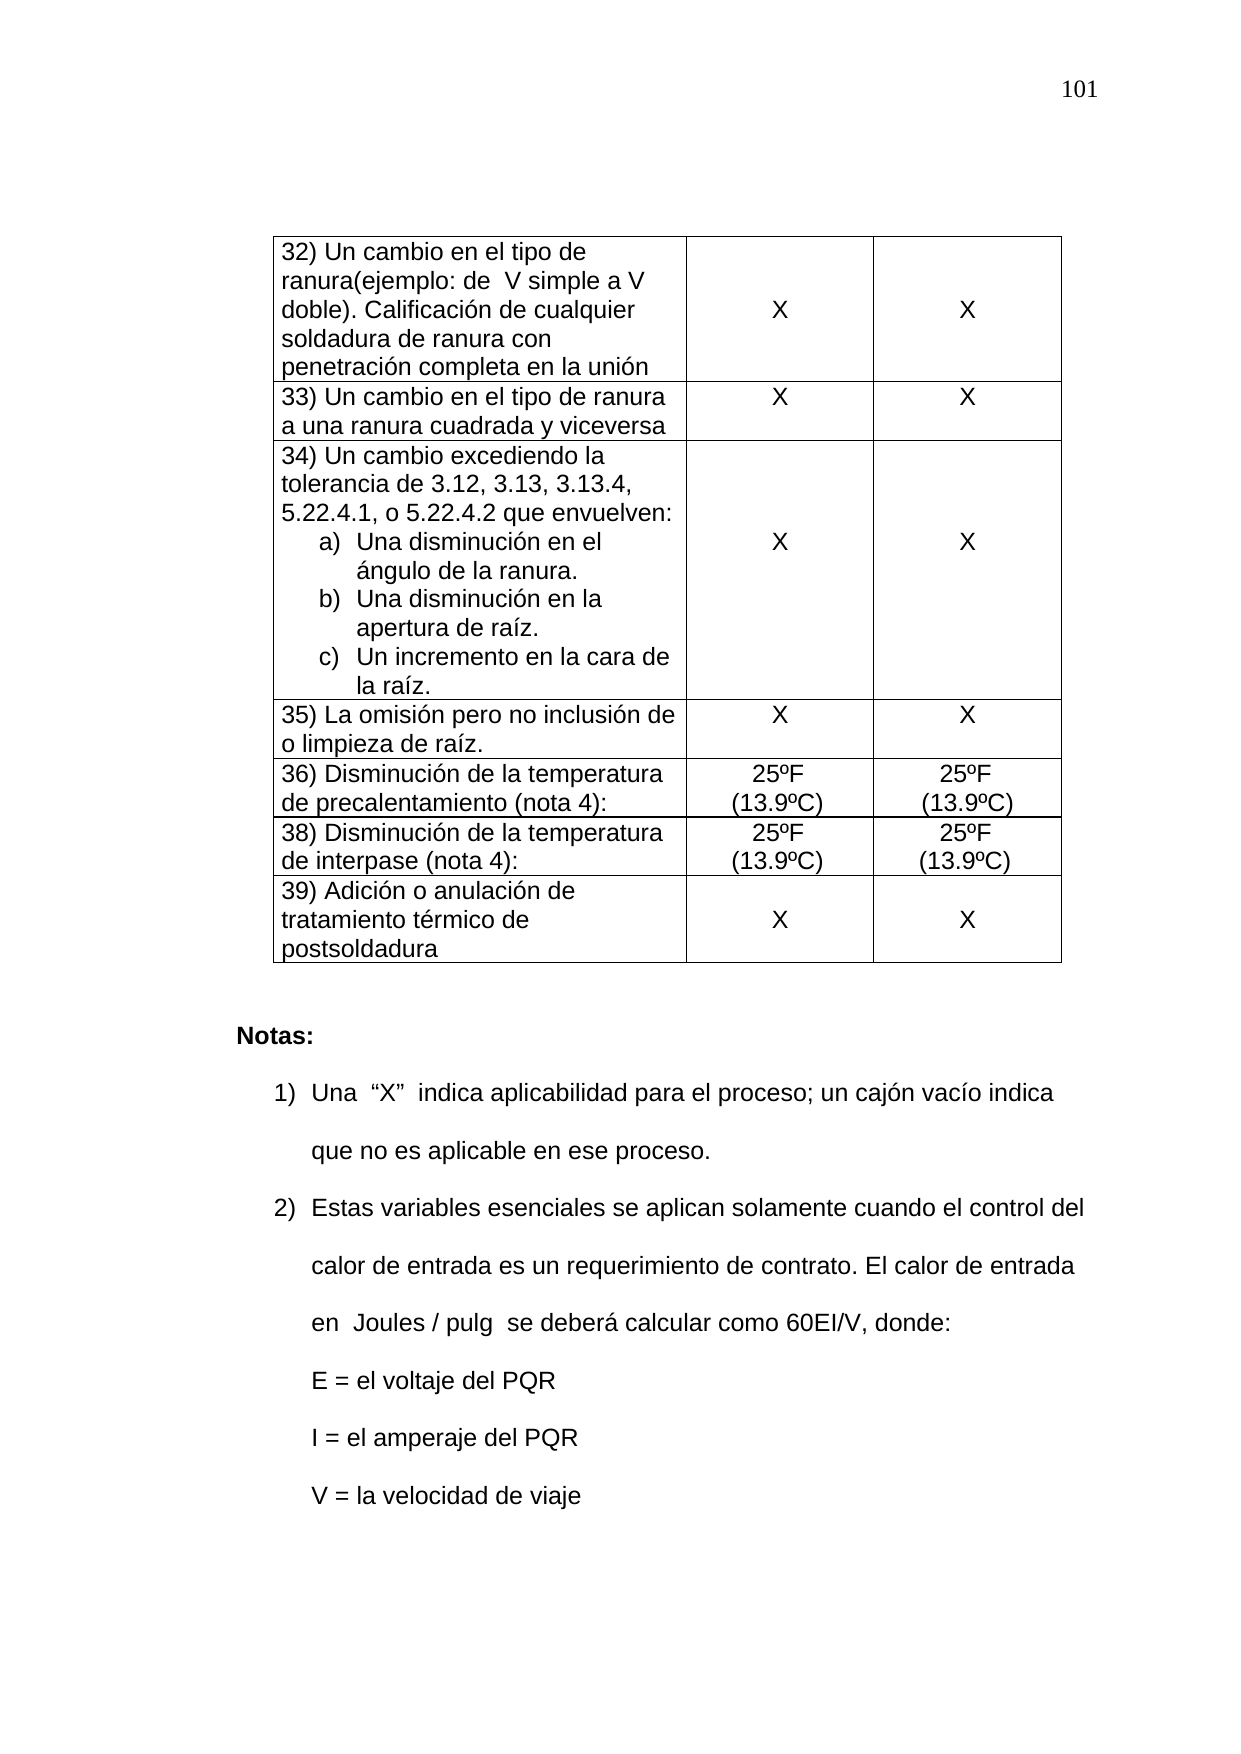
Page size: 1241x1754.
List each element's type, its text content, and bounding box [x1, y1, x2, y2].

table_cell 35) La omisión pero no inclusión de o limpieza de raíz. [274, 700, 686, 758]
table_cell 25ºF (13.9ºC) [687, 759, 873, 816]
table_cell X [687, 441, 873, 699]
text Notas: [236, 1021, 1098, 1049]
table_cell X [874, 382, 1061, 439]
table_cell X [874, 876, 1061, 962]
table_cell X [874, 237, 1061, 381]
table_cell X [874, 441, 1061, 699]
table_cell X [687, 382, 873, 439]
table_cell 33) Un cambio en el tipo de ranura a una ranura cuadrada y viceversa [274, 382, 686, 439]
table_cell 34) Un cambio excediendo la tolerancia de 3.12, 3.13, 3.13.4, 5.22.4.1, o 5.22.4.2 que envuelven: Una disminución en el ángulo de la ranura. Una disminución en la apertura de raíz. Un incremento en la cara de la raíz. [274, 441, 686, 699]
table_cell X [874, 700, 1061, 758]
table_cell X [687, 700, 873, 758]
text E = el voltaje del PQR [311, 1366, 1098, 1394]
table_cell 39) Adición o anulación de tratamiento térmico de postsoldadura [274, 876, 686, 962]
text V = la velocidad de viaje [311, 1481, 1098, 1509]
list Estas variables esenciales se aplican solamente cuando el control del calor de entrada es un requerimiento de contrato. El calor de entrada en Joules / pulg se deberá calcular como 60EI/V, donde: [274, 1193, 1098, 1337]
list Una “X” indica aplicabilidad para el proceso; un cajón vacío indica que no es aplicable en ese proceso. [274, 1078, 1098, 1164]
table_cell 38) Disminución de la temperatura de interpase (nota 4): [274, 818, 686, 875]
table_cell 25ºF (13.9ºC) [874, 818, 1061, 875]
table_cell 36) Disminución de la temperatura de precalentamiento (nota 4): [274, 759, 686, 816]
text I = el amperaje del PQR [311, 1423, 1098, 1452]
table_cell X [687, 876, 873, 962]
table_cell 25ºF (13.9ºC) [687, 818, 873, 875]
table_cell 25ºF (13.9ºC) [874, 759, 1061, 816]
table_cell 32) Un cambio en el tipo de ranura(ejemplo: de V simple a V doble). Calificación de cualquier soldadura de ranura con penetración completa en la unión [274, 237, 686, 381]
table_cell X [687, 237, 873, 381]
